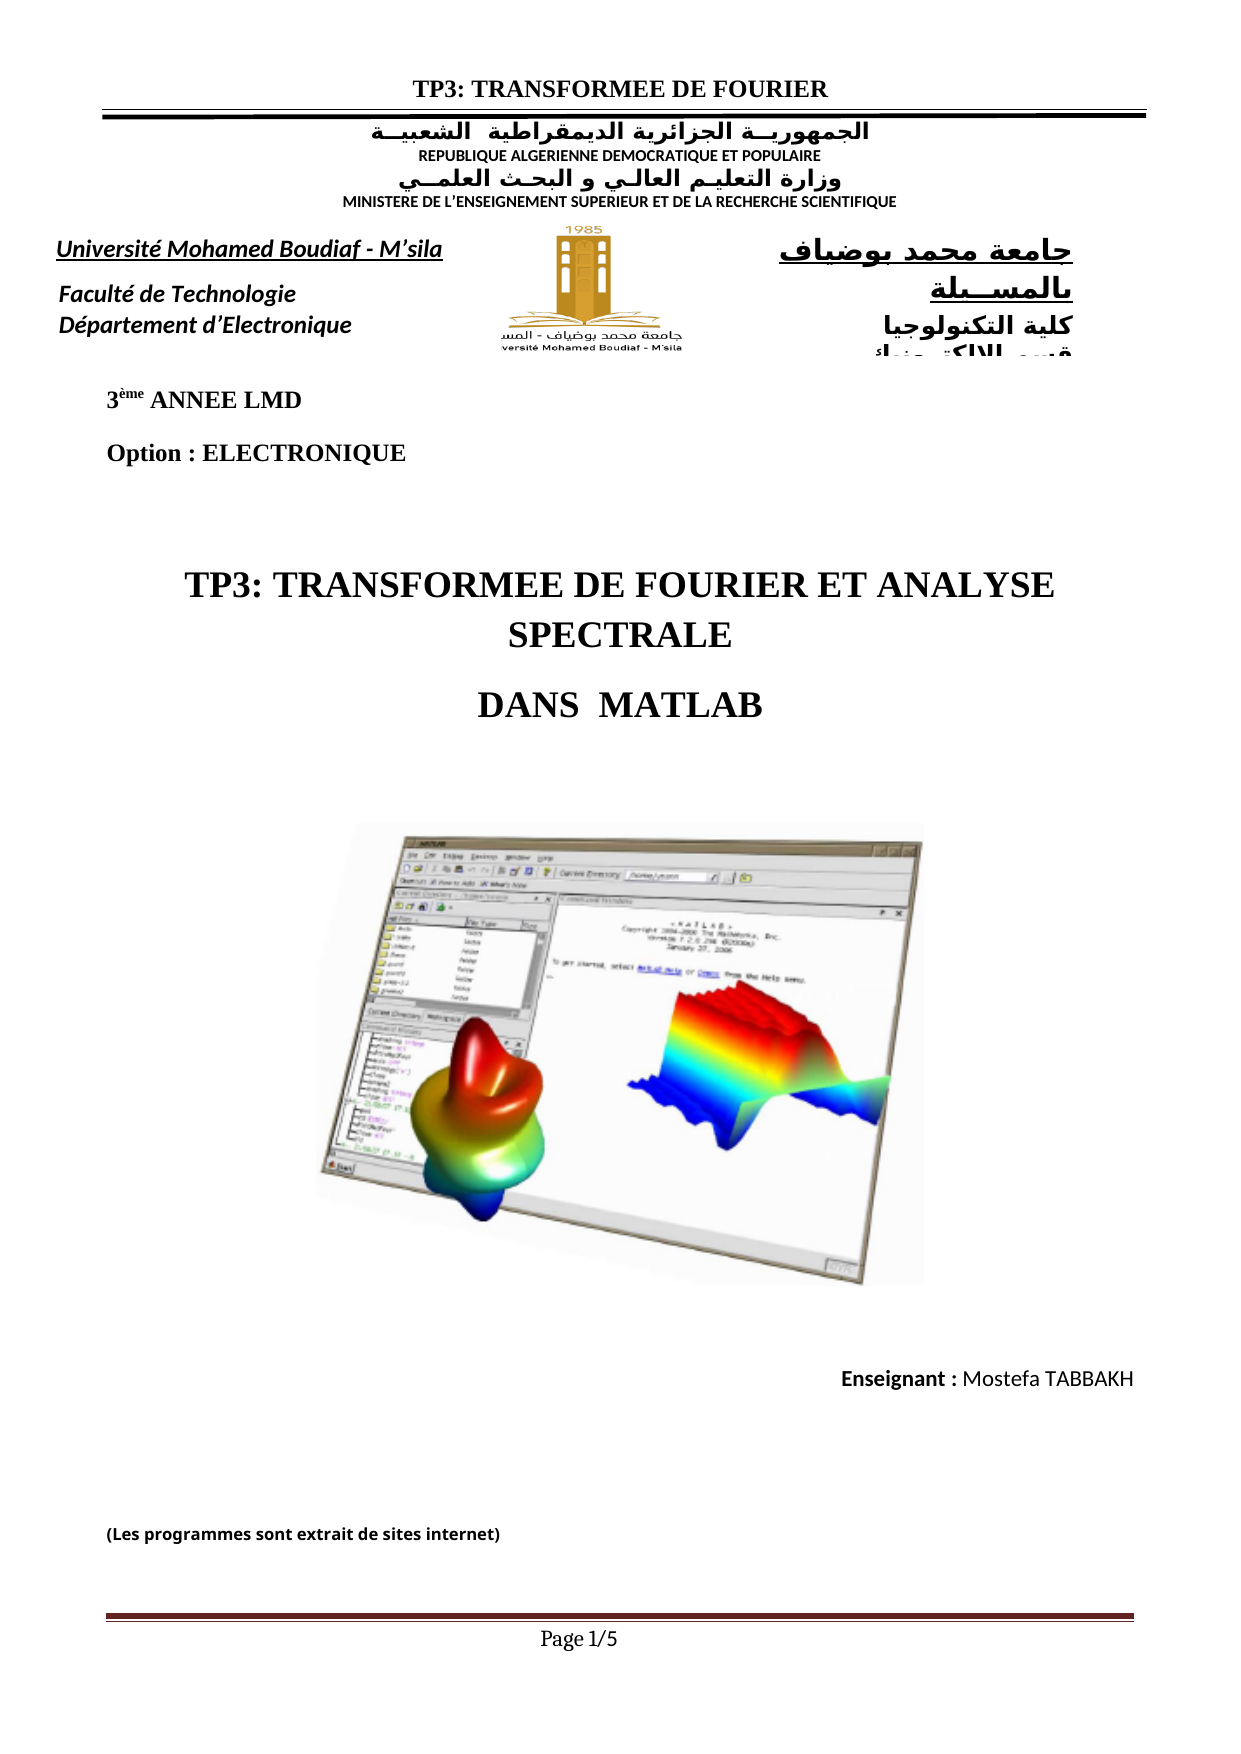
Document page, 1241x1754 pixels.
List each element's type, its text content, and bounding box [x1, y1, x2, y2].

text DANS MATLAB [106, 683, 1134, 726]
text TP3: TRANSFORMEE DE FOURIER ET ANALYSE SPECTRALE [106, 563, 1134, 656]
text (Les programmes sont extrait de sites internet) [106, 1523, 1134, 1546]
text وزارة التعليـم العالـي و البحـث العلمــي [106, 165, 1134, 192]
text Option : ELECTRONIQUE [106, 438, 1134, 467]
picture [501, 223, 687, 356]
text REPUBLIQUE ALGERIENNE DEMOCRATIQUE ET POPULAIRE [106, 145, 1134, 165]
text الجمهوريــة الجزائرية الديمقراطية الشعبيــة [106, 118, 1134, 145]
text MINISTERE DE L’ENSEIGNEMENT SUPERIEUR ET DE LA RECHERCHE SCIENTIFIQUE [106, 192, 1134, 212]
text Enseignant : Mostefa TABBAKH [106, 1364, 1134, 1392]
text 3ème ANNEE LMD [106, 385, 1134, 413]
